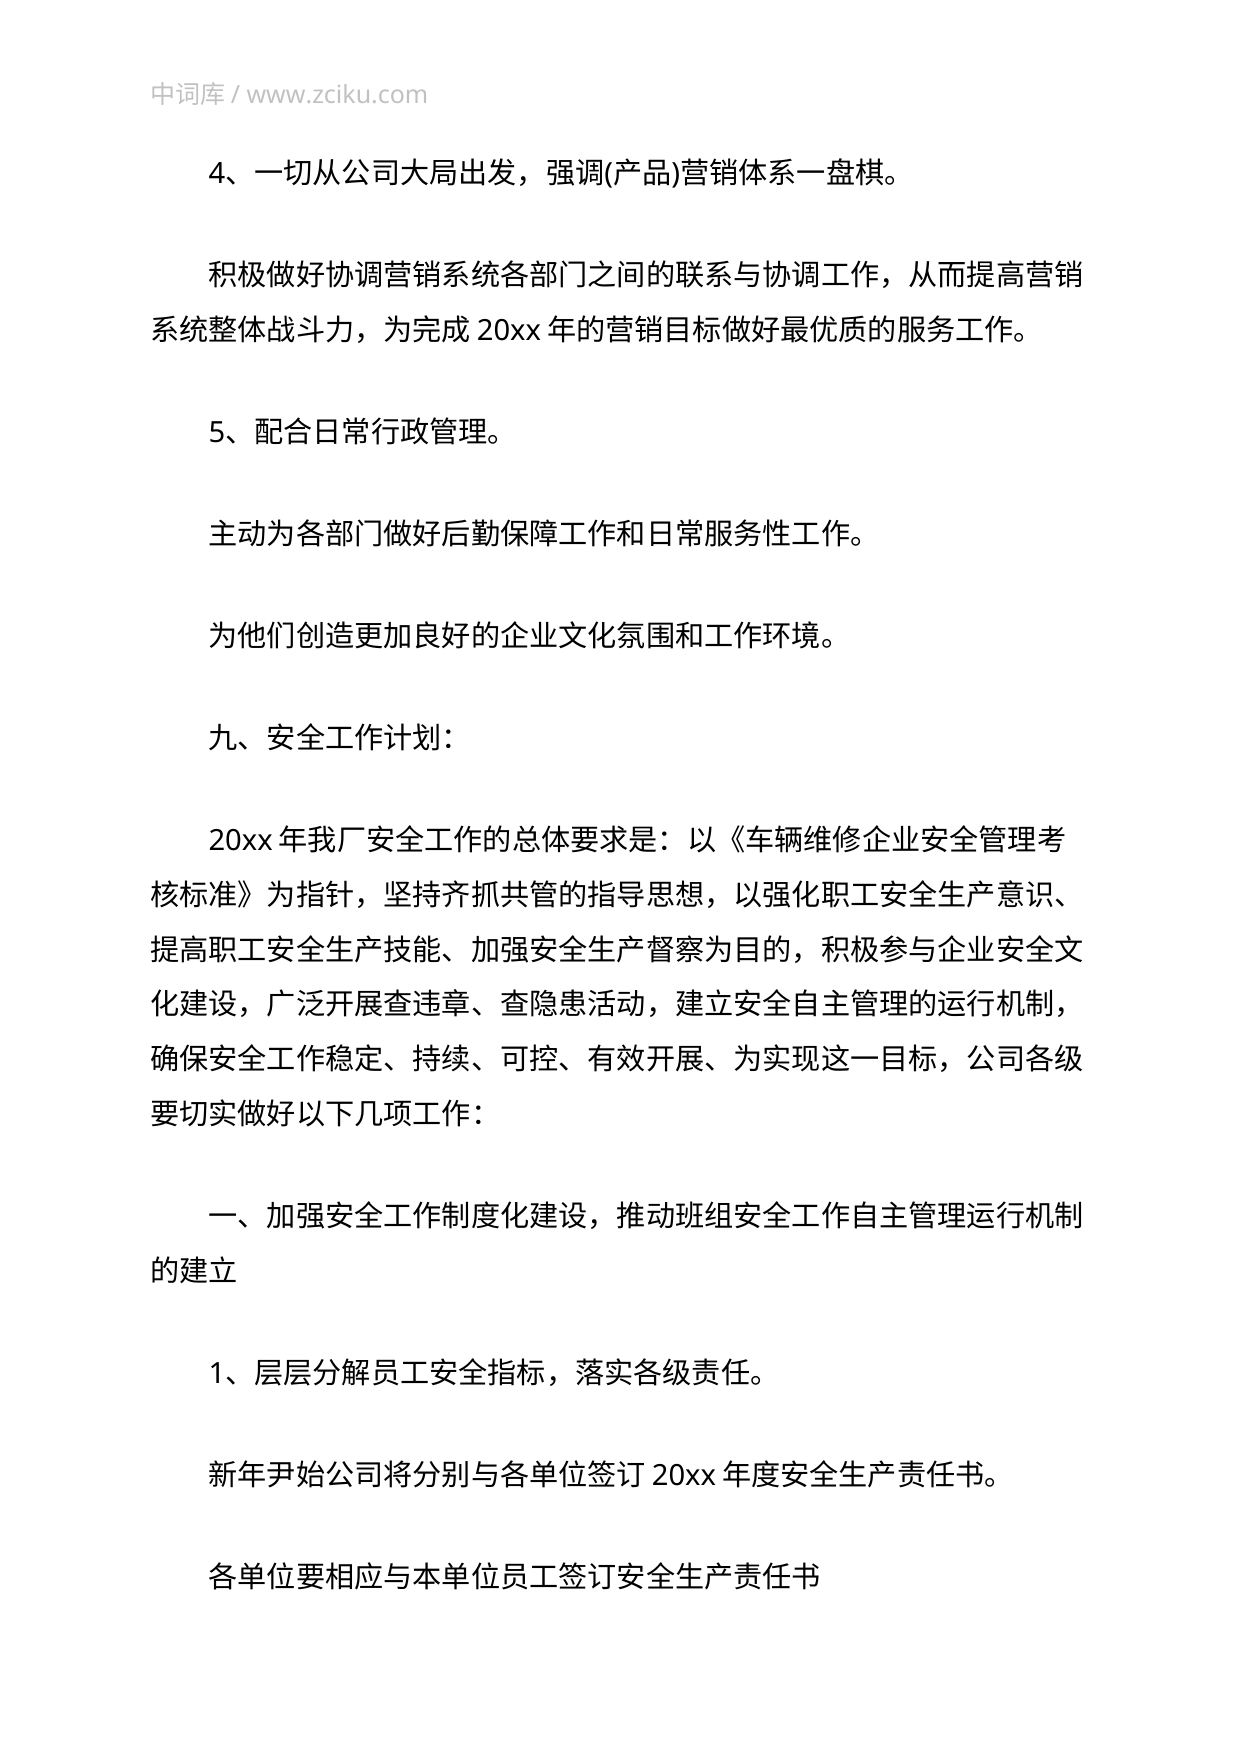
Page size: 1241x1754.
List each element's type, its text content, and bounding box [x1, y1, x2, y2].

text 积极做好协调营销系统各部门之间的联系与协调工作，从而提高营销系统整体战斗力，为完成20xx年的营销目标做好最优质的服务工作。 [150, 252, 1090, 349]
text 20xx年我厂安全工作的总体要求是：以《车辆维修企业安全管理考核标准》为指针，坚持齐抓共管的指导思想，以强化职工安全生产意识、提高职工安全生产技能、加强安全生产督察为目的，积极参与企业安全文化建设，广泛开展查违章、查隐患活动，建立安全自主管理的运行机制，确保安全工作稳定、持续、可控、有效开展、为实现这一目标，公司各级要切实做好以下几项工作： [150, 816, 1090, 1133]
text 1、层层分解员工安全指标，落实各级责任。 [150, 1349, 1090, 1392]
text 为他们创造更加良好的企业文化氛围和工作环境。 [150, 613, 1090, 655]
text 5、配合日常行政管理。 [150, 409, 1090, 451]
text 新年尹始公司将分别与各单位签订20xx年度安全生产责任书。 [150, 1451, 1090, 1493]
text 九、安全工作计划： [150, 714, 1090, 757]
text 主动为各部门做好后勤保障工作和日常服务性工作。 [150, 511, 1090, 553]
text 各单位要相应与本单位员工签订安全生产责任书 [150, 1553, 1090, 1595]
text 4、一切从公司大局出发，强调(产品)营销体系一盘棋。 [150, 150, 1090, 192]
text 一、加强安全工作制度化建设，推动班组安全工作自主管理运行机制的建立 [150, 1192, 1090, 1290]
